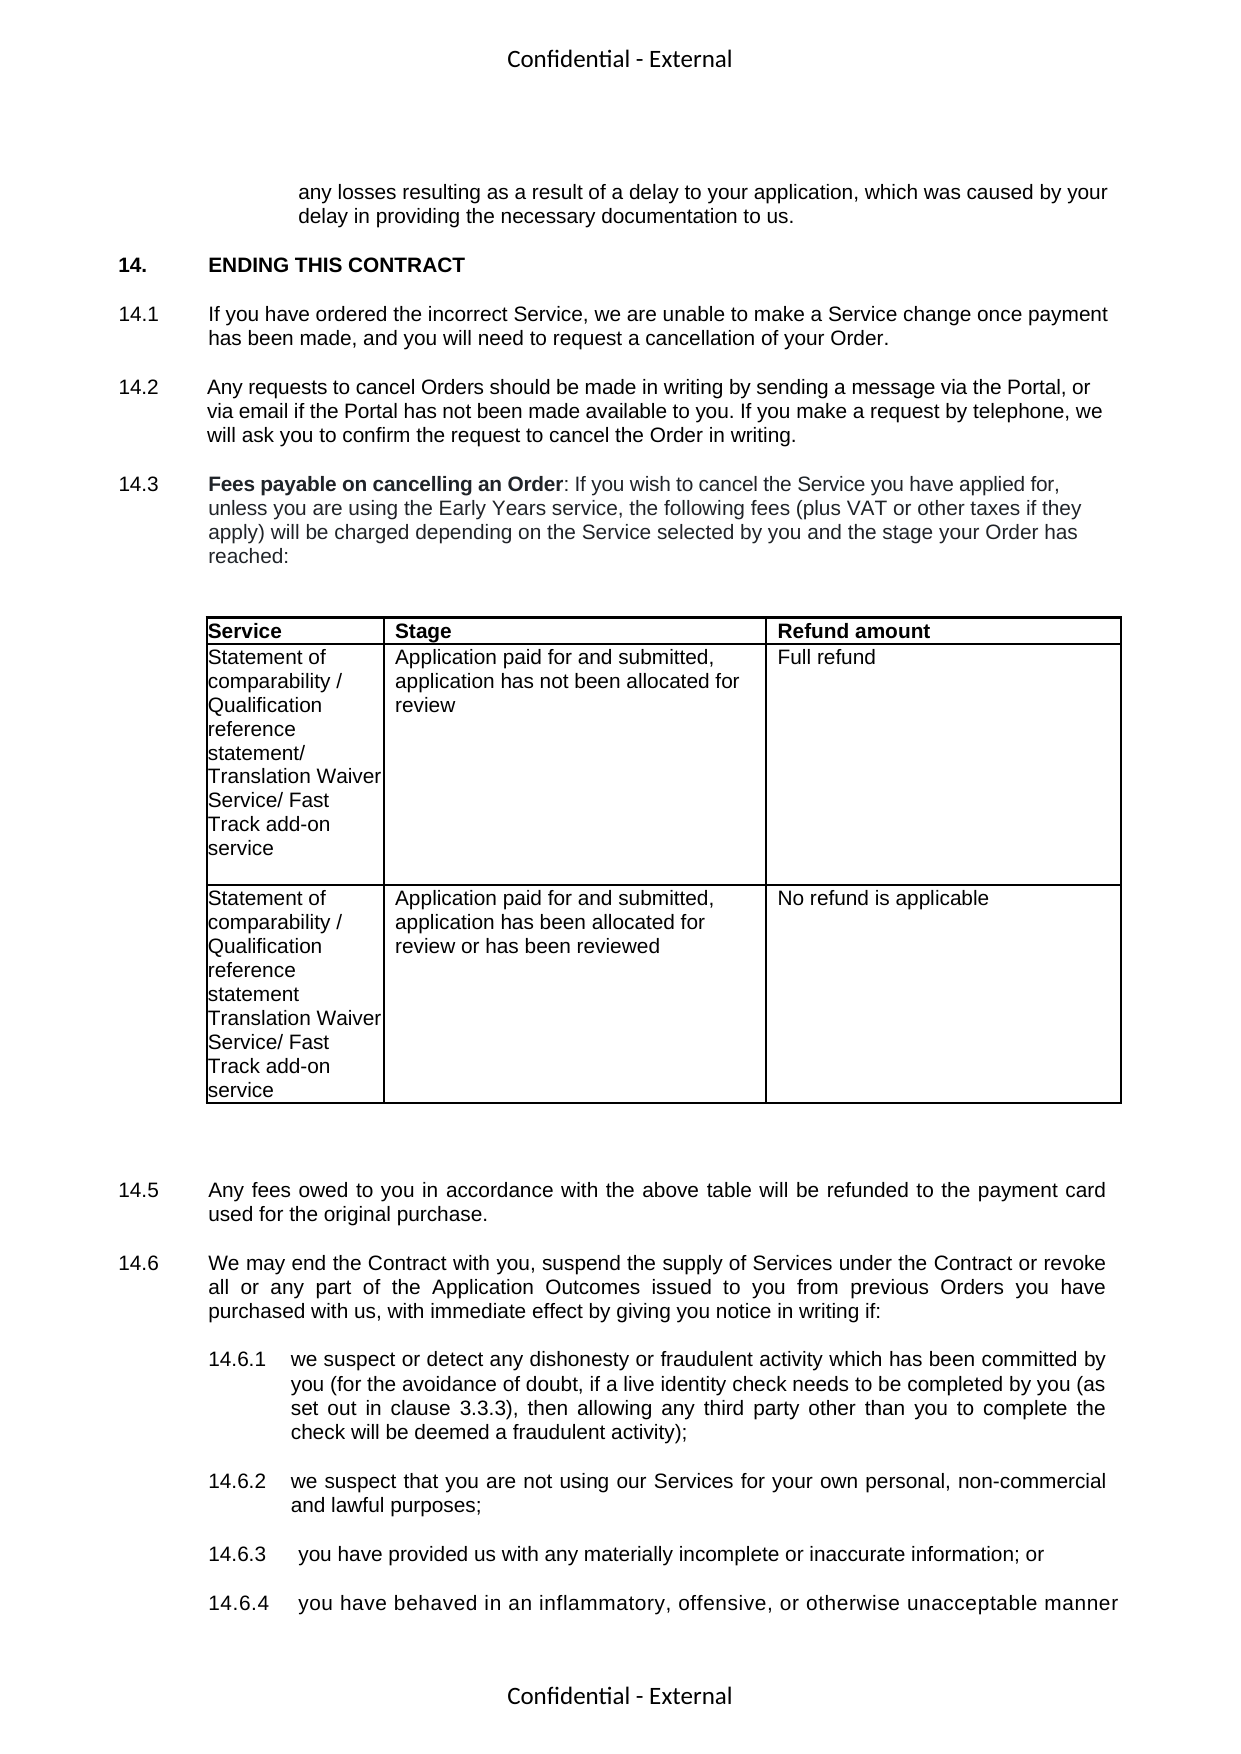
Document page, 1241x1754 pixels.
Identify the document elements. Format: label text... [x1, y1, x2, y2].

text any losses resulting as a result of a delay to your application, which was caused by your delay in providing the necessary documentation to us. [298, 180, 1114, 228]
list ENDING THIS CONTRACT [118, 254, 1122, 277]
text 14.3 Fees payable on cancelling an Order: If you wish to cancel the Service you have applied for, unless you are using the Early Years service, the following fees (plus VAT or other taxes if they apply) will be charged depending on the Service selected by you and the stage your Order has reached: [118, 472, 1122, 568]
table_cell Full refund [767, 645, 1120, 884]
table_cell Statement of comparability / Qualification reference statement Translation Waiver Service/ Fast Track add-on service [208, 886, 383, 1102]
text 14.6.4 you have behaved in an inflammatory, offensive, or otherwise unacceptable manner [208, 1592, 1122, 1615]
text 14.6.2 we suspect that you are not using our Services for your own personal, non-commercial and lawful purposes; [208, 1469, 1107, 1517]
table_cell No refund is applicable [767, 886, 1120, 1102]
text 14.6.3 you have provided us with any materially incomplete or inaccurate information; or [208, 1543, 1122, 1566]
text 14.2 Any requests to cancel Orders should be made in writing by sending a message via the Portal, or via email if the Portal has not been made available to you. If you make a request by telephone, we will ask you to confirm the request to cancel the Order in writing. [118, 375, 1122, 447]
table_header Service [208, 619, 383, 642]
text has been made, and you will need to request a cancellation of your Order. [208, 326, 1122, 350]
table_header Stage [385, 619, 765, 642]
text 14.6 We may end the Contract with you, suspend the supply of Services under the Contract or revoke all or any part of the Application Outcomes issued to you from previous Orders you have purchased with us, with immediate effect by giving you notice in writing if: [118, 1251, 1107, 1323]
table_cell Application paid for and submitted, application has been allocated for review or has been reviewed [385, 886, 765, 1102]
text 14.5 Any fees owed to you in accordance with the above table will be refunded to the payment card used for the original purchase. [118, 1178, 1107, 1226]
text 14.1 If you have ordered the incorrect Service, we are unable to make a Service change once payment [118, 302, 1122, 326]
table_cell Statement of comparability / Qualification reference statement/ Translation Waiver Service/ Fast Track add-on service [208, 645, 383, 884]
table_header Refund amount [767, 619, 1120, 642]
text 14.6.1 we suspect or detect any dishonesty or fraudulent activity which has been committed by you (for the avoidance of doubt, if a live identity check needs to be completed by you (as set out in clause 3.3.3), then allowing any third party other than you to complete the check will be deemed a fraudulent activity); [208, 1348, 1107, 1444]
table_cell Application paid for and submitted, application has not been allocated for review [385, 645, 765, 884]
